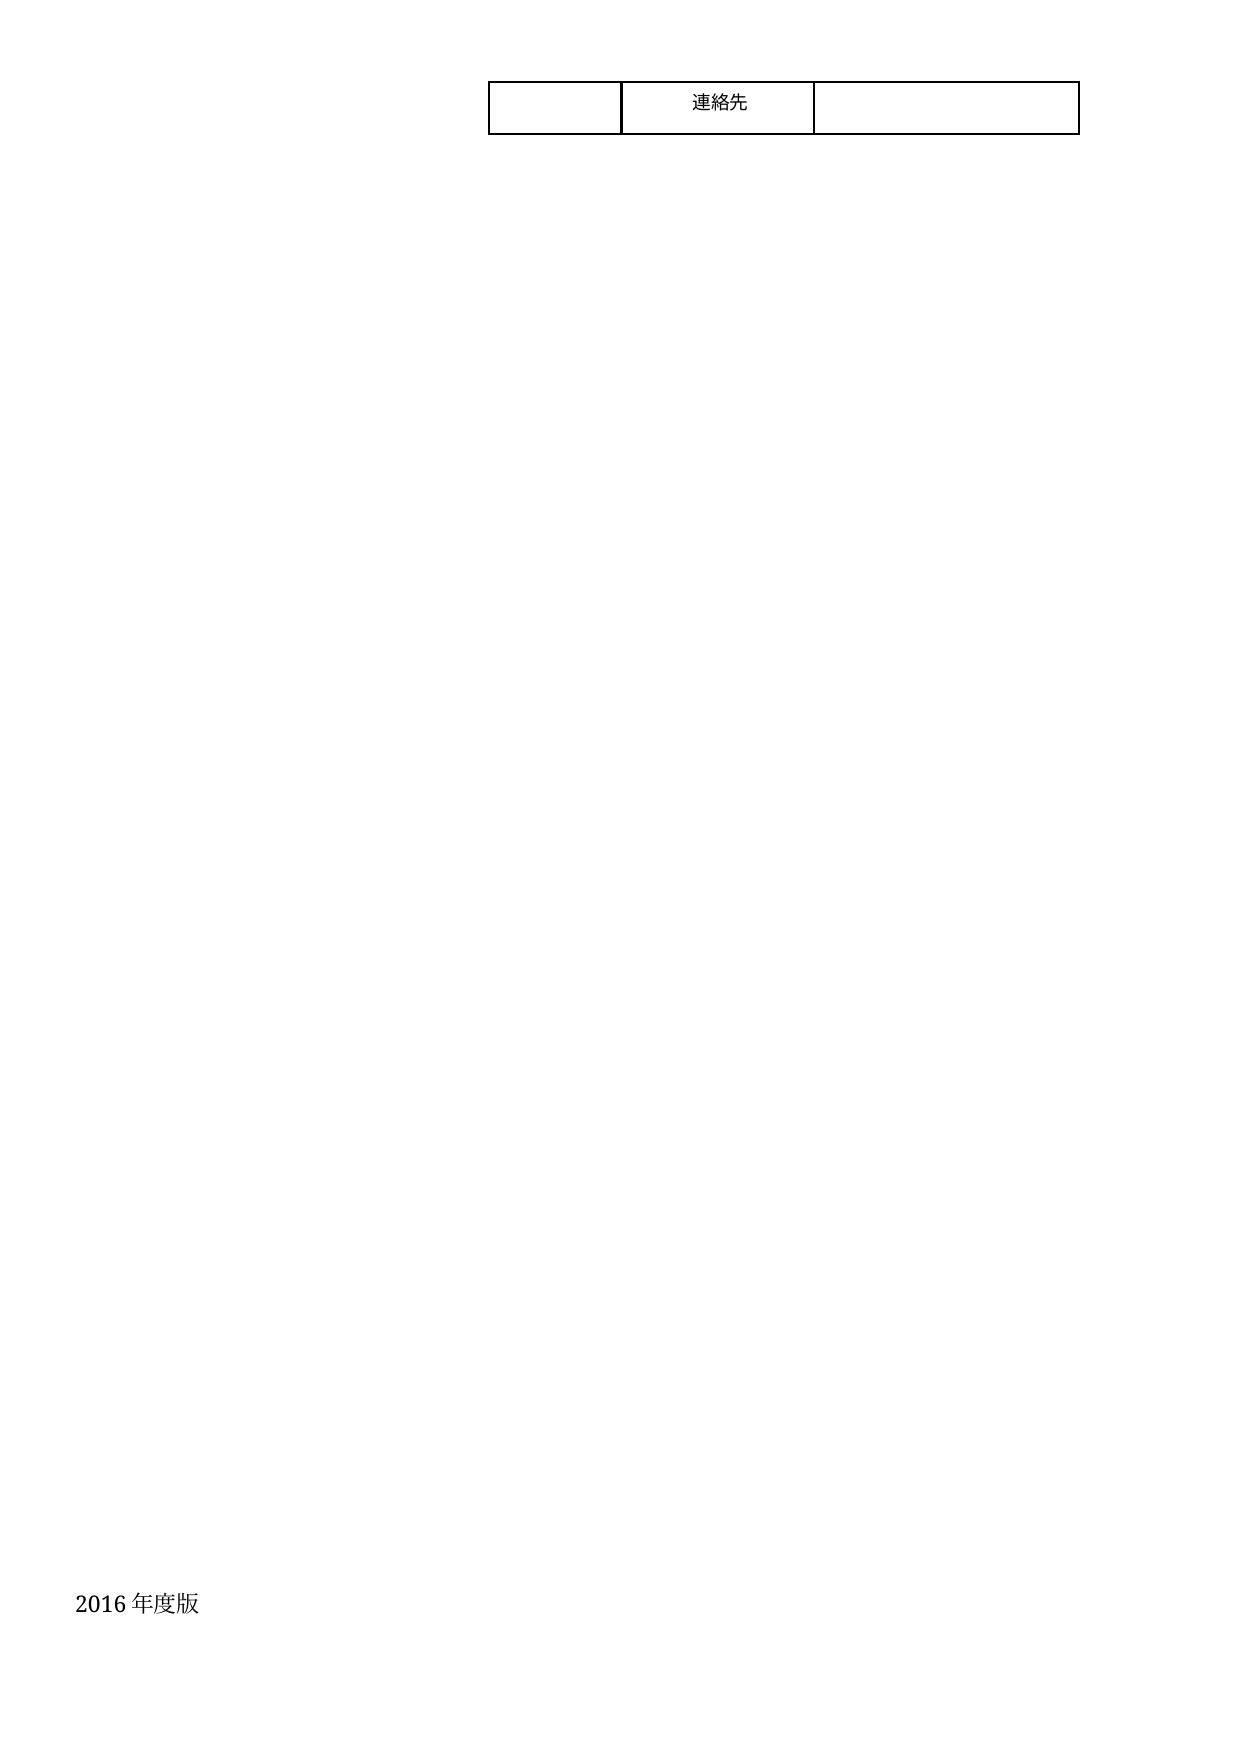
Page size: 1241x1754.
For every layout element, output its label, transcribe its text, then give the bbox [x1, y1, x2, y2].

table_cell [815, 83, 1078, 133]
table_cell 連絡先 [623, 83, 813, 133]
